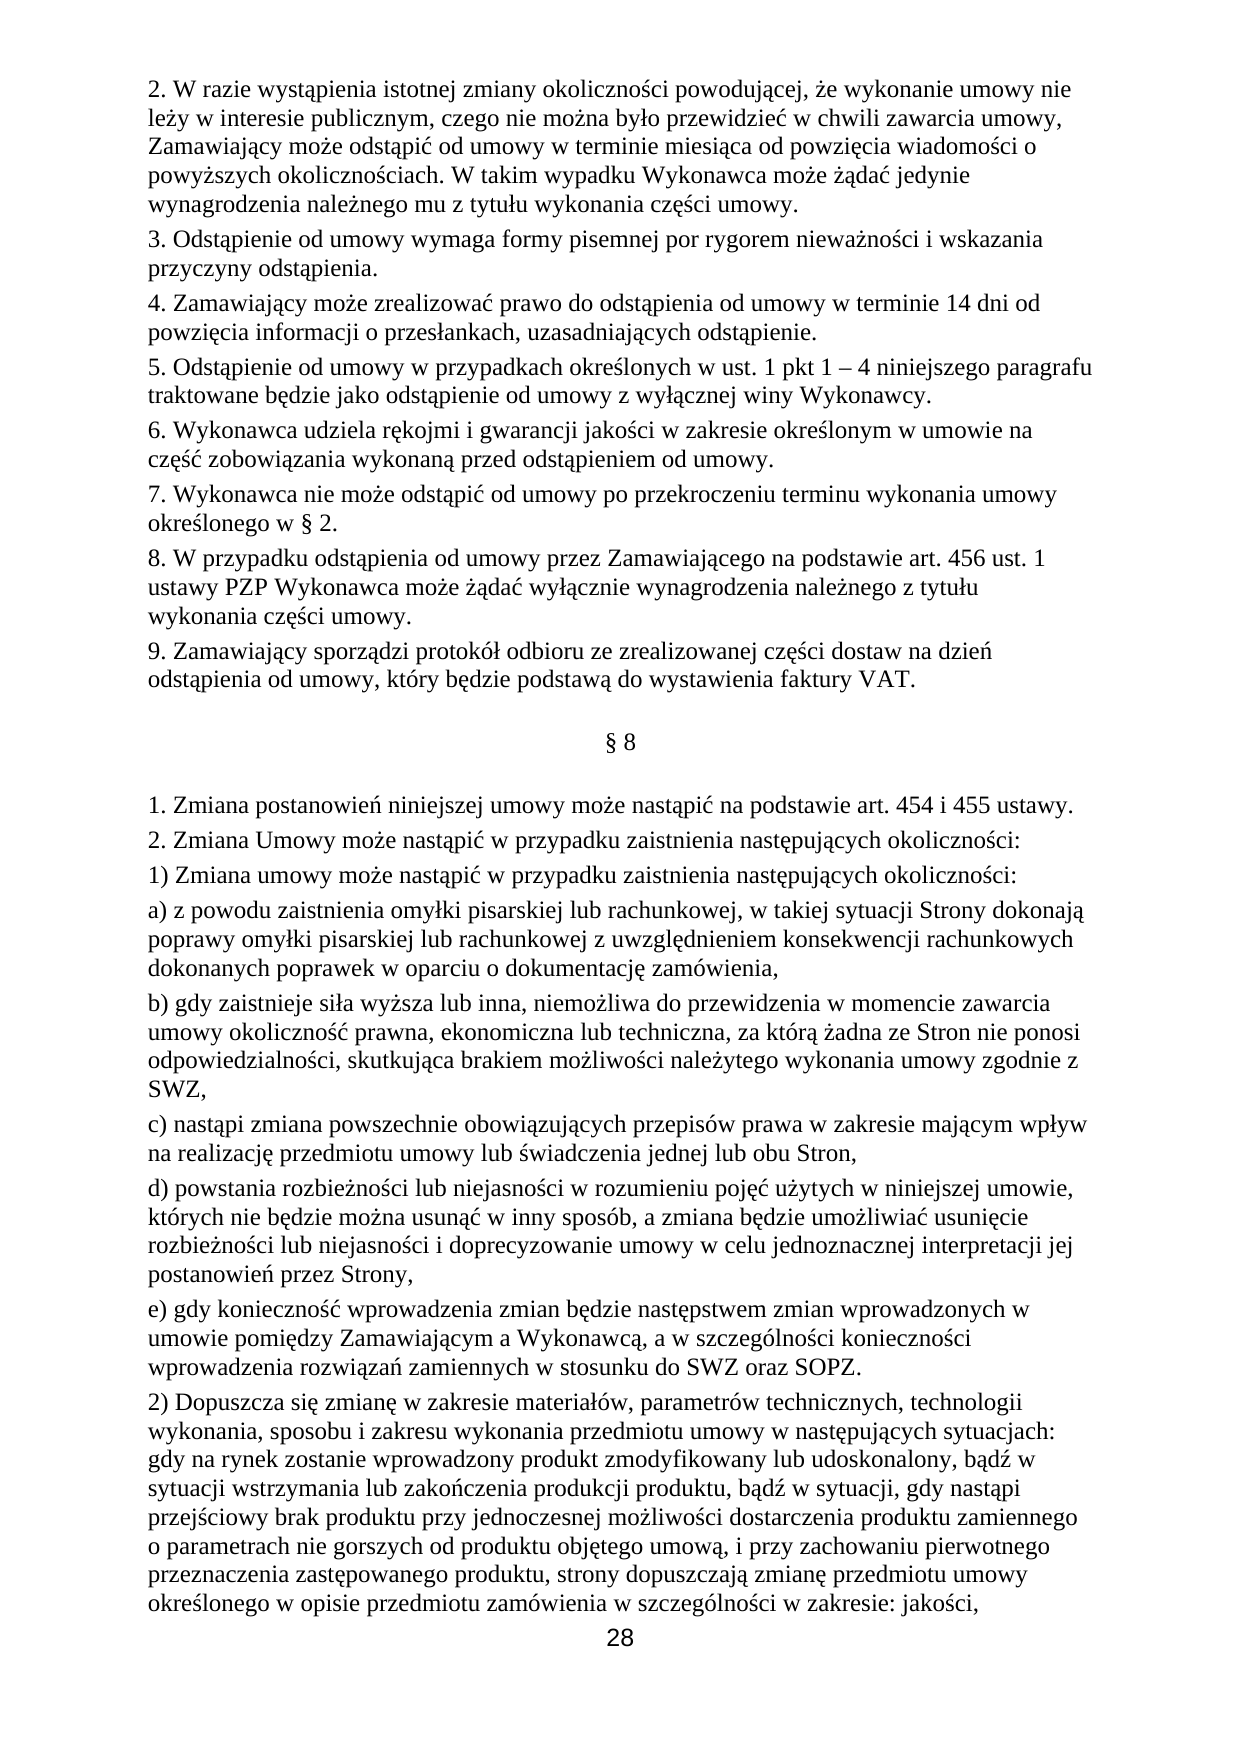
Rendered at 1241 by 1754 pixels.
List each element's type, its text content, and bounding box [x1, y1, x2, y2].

text d) powstania rozbieżności lub niejasności w rozumieniu pojęć użytych w niniejszej umowie, których nie będzie można usunąć w inny sposób, a zmiana będzie umożliwiać usunięcie rozbieżności lub niejasności i doprecyzowanie umowy w celu jednoznacznej interpretacji jej postanowień przez Strony, [148, 1173, 1093, 1288]
text a) z powodu zaistnienia omyłki pisarskiej lub rachunkowej, w takiej sytuacji Strony dokonają poprawy omyłki pisarskiej lub rachunkowej z uwzględnieniem konsekwencji rachunkowych dokonanych poprawek w oparciu o dokumentację zamówienia, [148, 895, 1093, 982]
text 7. Wykonawca nie może odstąpić od umowy po przekroczeniu terminu wykonania umowy określonego w § 2. [148, 479, 1093, 537]
text e) gdy konieczność wprowadzenia zmian będzie następstwem zmian wprowadzonych w umowie pomiędzy Zamawiającym a Wykonawcą, a w szczególności konieczności wprowadzenia rozwiązań zamiennych w stosunku do SWZ oraz SOPZ. [148, 1294, 1093, 1381]
text b) gdy zaistnieje siła wyższa lub inna, niemożliwa do przewidzenia w momencie zawarcia umowy okoliczność prawna, ekonomiczna lub techniczna, za którą żadna ze Stron nie ponosi odpowiedzialności, skutkująca brakiem możliwości należytego wykonania umowy zgodnie z SWZ, [148, 988, 1093, 1103]
text 1. Zmiana postanowień niniejszej umowy może nastąpić na podstawie art. 454 i 455 ustawy. [148, 790, 1093, 819]
text 6. Wykonawca udziela rękojmi i gwarancji jakości w zakresie określonym w umowie na część zobowiązania wykonaną przed odstąpieniem od umowy. [148, 416, 1093, 473]
text c) nastąpi zmiana powszechnie obowiązujących przepisów prawa w zakresie mającym wpływ na realizację przedmiotu umowy lub świadczenia jednej lub obu Stron, [148, 1109, 1093, 1167]
text 2. W razie wystąpienia istotnej zmiany okoliczności powodującej, że wykonanie umowy nie leży w interesie publicznym, czego nie można było przewidzieć w chwili zawarcia umowy, Zamawiający może odstąpić od umowy w terminie miesiąca od powzięcia wiadomości o powyższych okolicznościach. W takim wypadku Wykonawca może żądać jedynie wynagrodzenia należnego mu z tytułu wykonania części umowy. [148, 74, 1093, 218]
text 3. Odstąpienie od umowy wymaga formy pisemnej por rygorem nieważności i wskazania przyczyny odstąpienia. [148, 224, 1093, 281]
text 5. Odstąpienie od umowy w przypadkach określonych w ust. 1 pkt 1 – 4 niniejszego paragrafu traktowane będzie jako odstąpienie od umowy z wyłącznej winy Wykonawcy. [148, 352, 1093, 409]
text 9. Zamawiający sporządzi protokół odbioru ze zrealizowanej części dostaw na dzień odstąpienia od umowy, który będzie podstawą do wystawienia faktury VAT. [148, 636, 1093, 693]
text 2. Zmiana Umowy może nastąpić w przypadku zaistnienia następujących okoliczności: [148, 825, 1093, 854]
text 1) Zmiana umowy może nastąpić w przypadku zaistnienia następujących okoliczności: [148, 860, 1093, 889]
text 8. W przypadku odstąpienia od umowy przez Zamawiającego na podstawie art. 456 ust. 1 ustawy PZP Wykonawca może żądać wyłącznie wynagrodzenia należnego z tytułu wykonania części umowy. [148, 543, 1093, 629]
text 4. Zamawiający może zrealizować prawo do odstąpienia od umowy w terminie 14 dni od powzięcia informacji o przesłankach, uzasadniających odstąpienie. [148, 288, 1093, 345]
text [148, 1387, 1093, 1617]
text § 8 [148, 727, 1093, 756]
